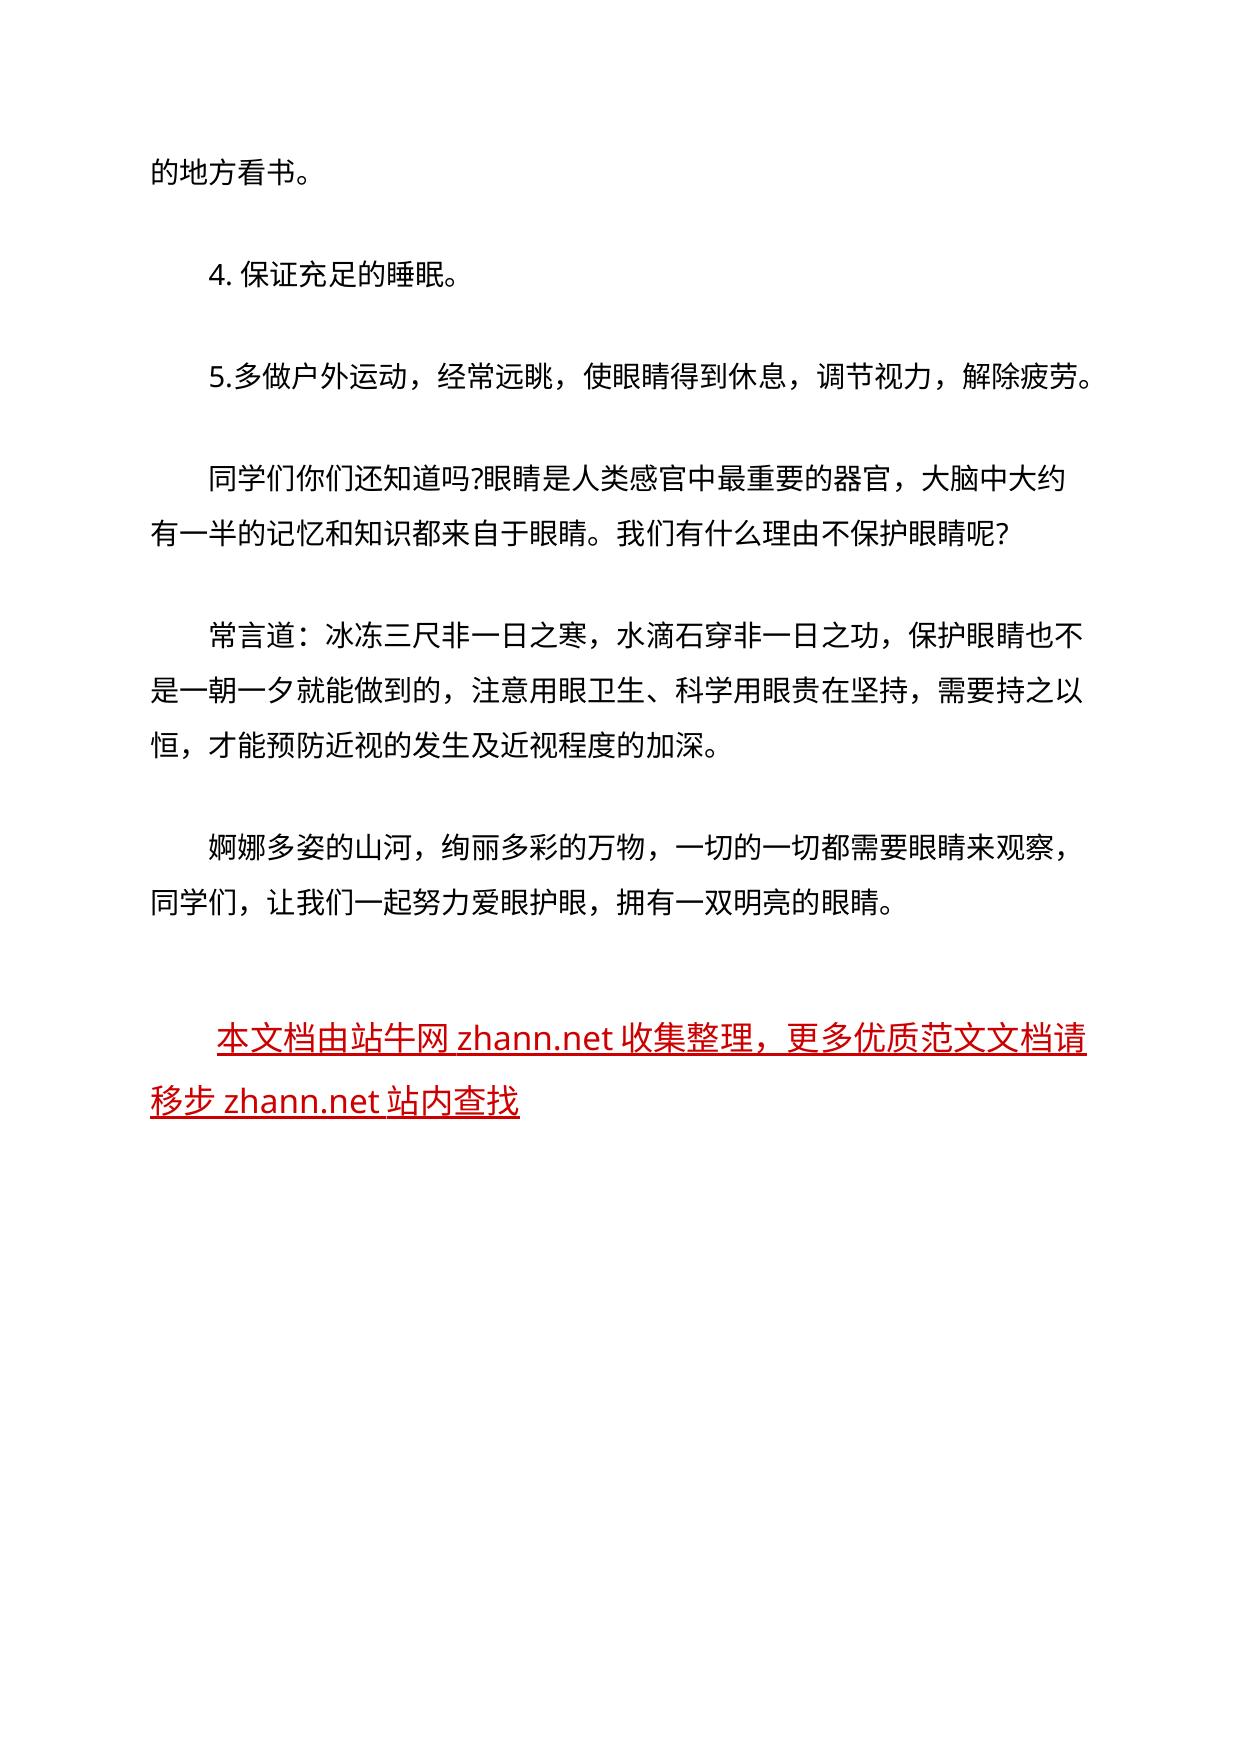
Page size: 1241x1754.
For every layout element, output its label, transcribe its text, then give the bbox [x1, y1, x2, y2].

text 本文档由站牛网zhann.net收集整理，更多优质范文文档请移步zhann.net站内查找 [150, 1012, 1090, 1123]
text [150, 150, 1090, 192]
text 5.多做户外运动，经常远眺，使眼睛得到休息，调节视力，解除疲劳。 [150, 354, 1090, 396]
text 4. 保证充足的睡眠。 [150, 252, 1090, 294]
text 婀娜多姿的山河，绚丽多彩的万物，一切的一切都需要眼睛来观察，同学们，让我们一起努力爱眼护眼，拥有一双明亮的眼睛。 [150, 824, 1090, 921]
text 同学们你们还知道吗?眼睛是人类感官中最重要的器官，大脑中大约有一半的记忆和知识都来自于眼睛。我们有什么理由不保护眼睛呢? [150, 456, 1090, 553]
text 常言道：冰冻三尺非一日之寒，水滴石穿非一日之功，保护眼睛也不是一朝一夕就能做到的，注意用眼卫生、科学用眼贵在坚持，需要持之以恒，才能预防近视的发生及近视程度的加深。 [150, 613, 1090, 765]
